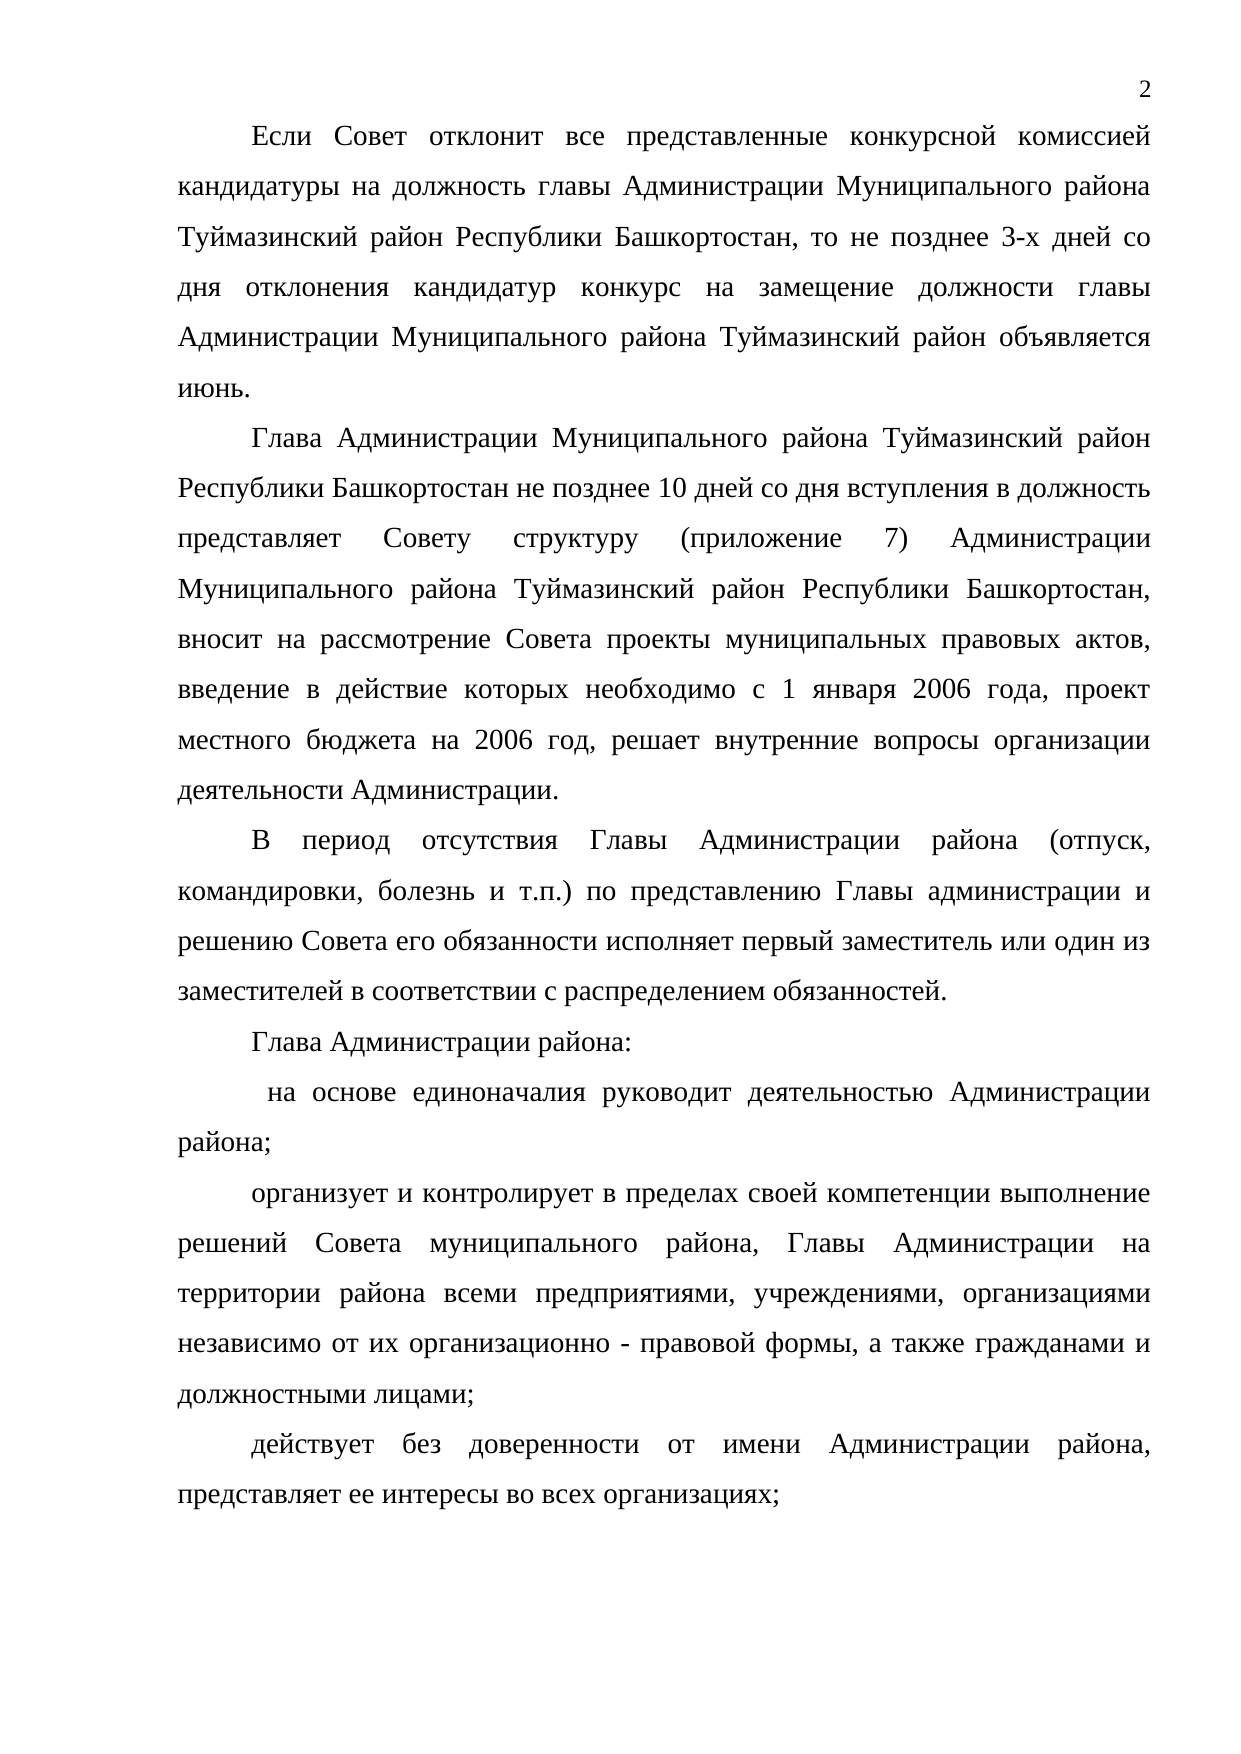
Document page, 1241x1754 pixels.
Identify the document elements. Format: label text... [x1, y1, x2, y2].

text Глава Администрации Муниципального района Туймазинский район Республики Башкортостан не позднее 10 дней со дня вступления в должность представляет Совету структуру (приложение 7) Администрации Муниципального района Туймазинский район Республики Башкортостан, вносит на рассмотрение Совета проекты муниципальных правовых актов, введение в действие которых необходимо с 1 января 2006 года, проект местного бюджета на 2006 год, решает внутренние вопросы организации деятельности Администрации. [177, 420, 1152, 806]
text организует и контролирует в пределах своей компетенции выполнение решений Совета муниципального района, Главы Администрации на территории района всеми предприятиями, учреждениями, организациями независимо от их организационно - правовой формы, а также гражданами и должностными лицами; [177, 1175, 1152, 1409]
text Если Совет отклонит все представленные конкурсной комиссией кандидатуры на должность главы Администрации Муниципального района Туймазинский район Республики Башкортостан, то не позднее 3-х дней со дня отклонения кандидатур конкурс на замещение должности главы Администрации Муниципального района Туймазинский район объявляется июнь. [177, 118, 1152, 403]
text на основе единоначалия руководит деятельностью Администрации района; [177, 1074, 1152, 1158]
text действует без доверенности от имени Администрации района, представляет ее интересы во всех организациях; [177, 1426, 1152, 1510]
text Глава Администрации района: [177, 1024, 1152, 1057]
text В период отсутствия Главы Администрации района (отпуск, командировки, болезнь и т.п.) по представлению Главы администрации и решению Совета его обязанности исполняет первый заместитель или один из заместителей в соответствии с распределением обязанностей. [177, 822, 1152, 1007]
